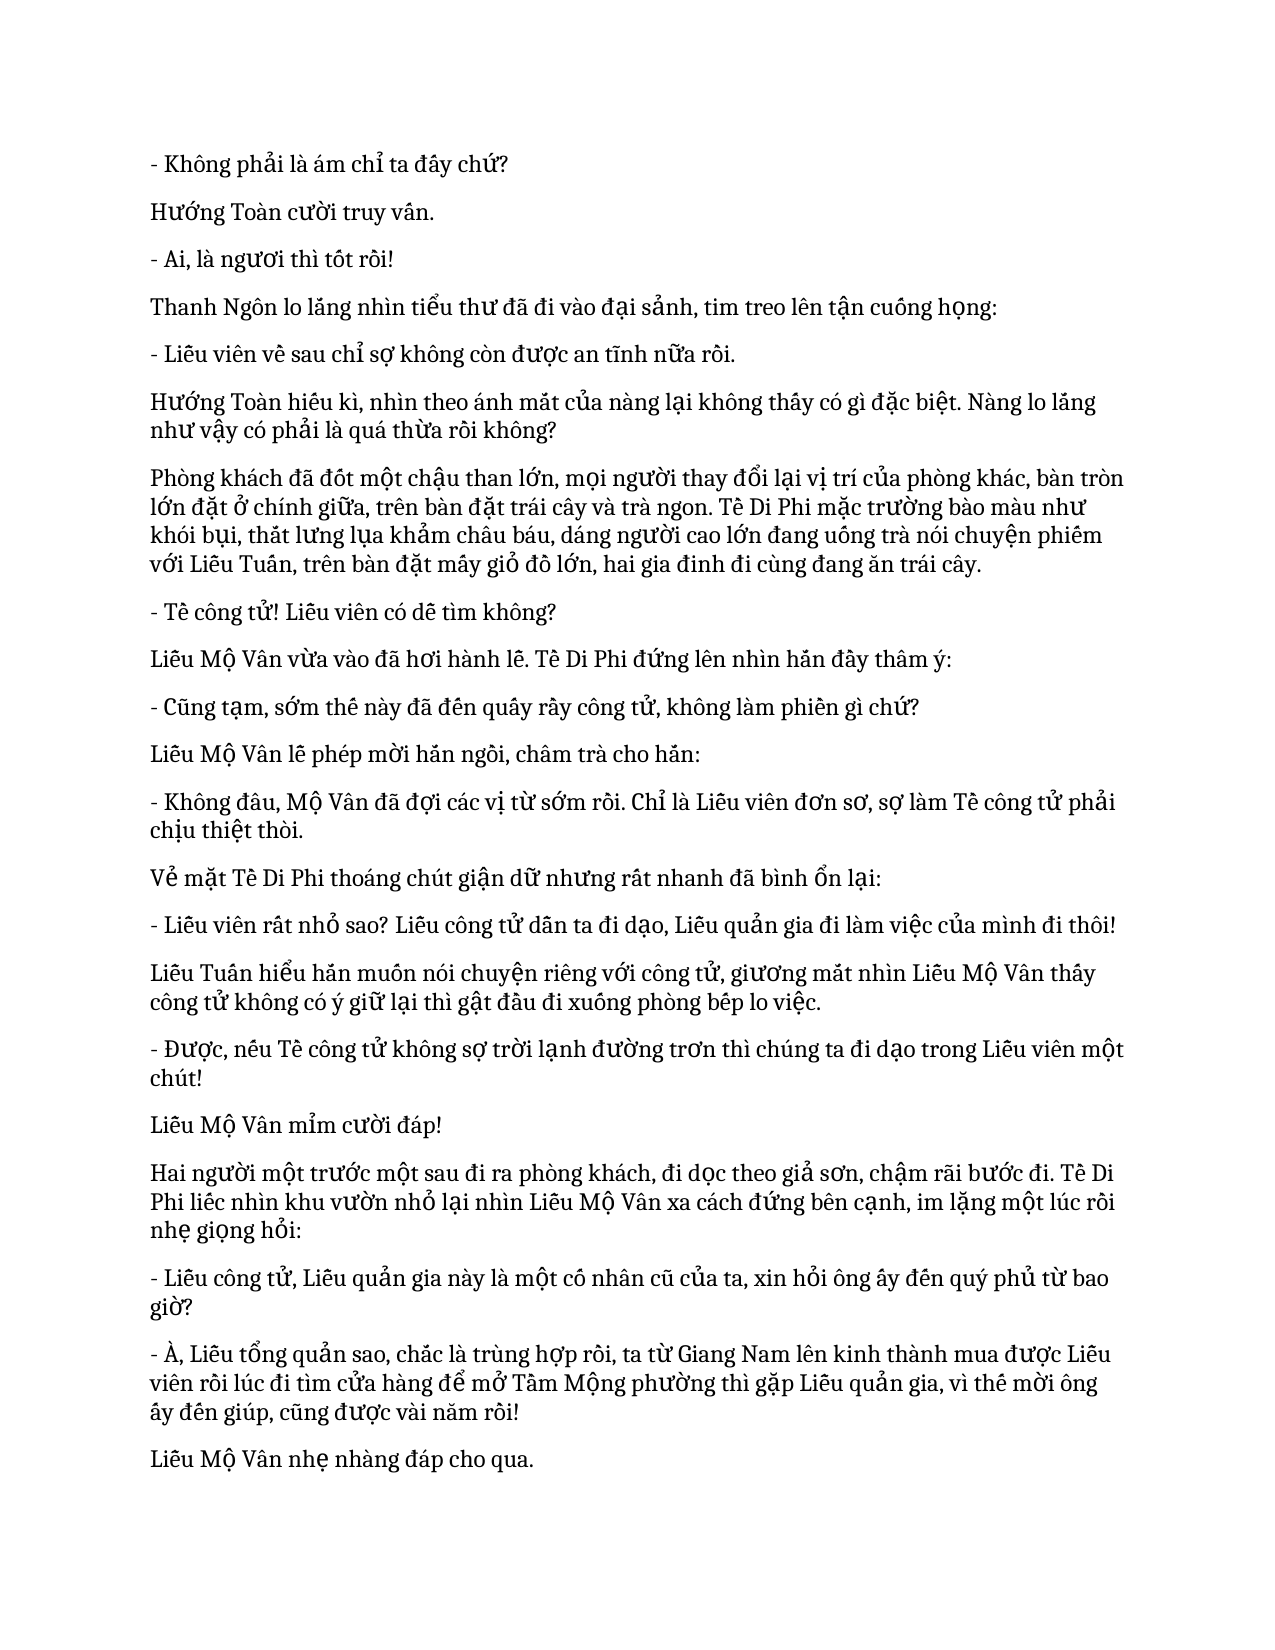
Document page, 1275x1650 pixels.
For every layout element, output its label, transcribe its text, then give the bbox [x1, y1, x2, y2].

text Phòng khách đã đốt một chậu than lớn, mọi người thay đổi lại vị trí của phòng khác, bàn tròn lớn đặt ở chính giữa, trên bàn đặt trái cây và trà ngon. Tề Di Phi mặc trường bào màu như khói bụi, thắt lưng lụa khảm châu báu, dáng người cao lớn đang uống trà nói chuyện phiếm với Liễu Tuấn, trên bàn đặt mấy giỏ đồ lớn, hai gia đinh đi cùng đang ăn trái cây. [150, 464, 1125, 579]
text Hai người một trước một sau đi ra phòng khách, đi dọc theo giả sơn, chậm rãi bước đi. Tề Di Phi liếc nhìn khu vườn nhỏ lại nhìn Liễu Mộ Vân xa cách đứng bên cạnh, im lặng một lúc rồi nhẹ giọng hỏi: [150, 1159, 1125, 1245]
text Vẻ mặt Tề Di Phi thoáng chút giận dữ nhưng rất nhanh đã bình ổn lại: [150, 864, 1125, 892]
text - À, Liễu tổng quản sao, chắc là trùng hợp rồi, ta từ Giang Nam lên kinh thành mua được Liễu viên rồi lúc đi tìm cửa hàng để mở Tầm Mộng phường thì gặp Liễu quản gia, vì thế mời ông ấy đến giúp, cũng được vài năm rồi! [150, 1340, 1125, 1426]
text - Liễu công tử, Liễu quản gia này là một cố nhân cũ của ta, xin hỏi ông ấy đến quý phủ từ bao giờ? [150, 1264, 1125, 1321]
text Hướng Toàn cười truy vấn. [150, 197, 1125, 226]
text - Liễu viên về sau chỉ sợ không còn được an tĩnh nữa rồi. [150, 340, 1125, 369]
text Liễu Mộ Vân lễ phép mời hắn ngồi, châm trà cho hắn: [150, 740, 1125, 769]
text Liễu Mộ Vân nhẹ nhàng đáp cho qua. [150, 1445, 1125, 1474]
text - Liễu viên rất nhỏ sao? Liễu công tử dẫn ta đi dạo, Liễu quản gia đi làm việc của mình đi thôi! [150, 911, 1125, 940]
text Hướng Toàn hiếu kì, nhìn theo ánh mắt của nàng lại không thấy có gì đặc biệt. Nàng lo lắng như vậy có phải là quá thừa rồi không? [150, 387, 1125, 445]
text Liễu Tuấn hiểu hắn muốn nói chuyện riêng với công tử, giương mắt nhìn Liễu Mộ Vân thấy công tử không có ý giữ lại thì gật đầu đi xuống phòng bếp lo việc. [150, 959, 1125, 1016]
text Liễu Mộ Vân mỉm cười đáp! [150, 1111, 1125, 1140]
text - Không đâu, Mộ Vân đã đợi các vị từ sớm rồi. Chỉ là Liễu viên đơn sơ, sợ làm Tề công tử phải chịu thiệt thòi. [150, 787, 1125, 845]
text - Tề công tử! Liễu viên có dễ tìm không? [150, 597, 1125, 626]
text - Được, nếu Tề công tử không sợ trời lạnh đường trơn thì chúng ta đi dạo trong Liễu viên một chút! [150, 1035, 1125, 1092]
text - Không phải là ám chỉ ta đấy chứ? [150, 150, 1125, 179]
text - Cũng tạm, sớm thế này đã đến quấy rầy công tử, không làm phiền gì chứ? [150, 692, 1125, 721]
text Thanh Ngôn lo lắng nhìn tiểu thư đã đi vào đại sảnh, tim treo lên tận cuống họng: [150, 292, 1125, 321]
text - Ai, là ngươi thì tốt rồi! [150, 245, 1125, 274]
text Liễu Mộ Vân vừa vào đã hơi hành lễ. Tề Di Phi đứng lên nhìn hắn đầy thâm ý: [150, 645, 1125, 674]
